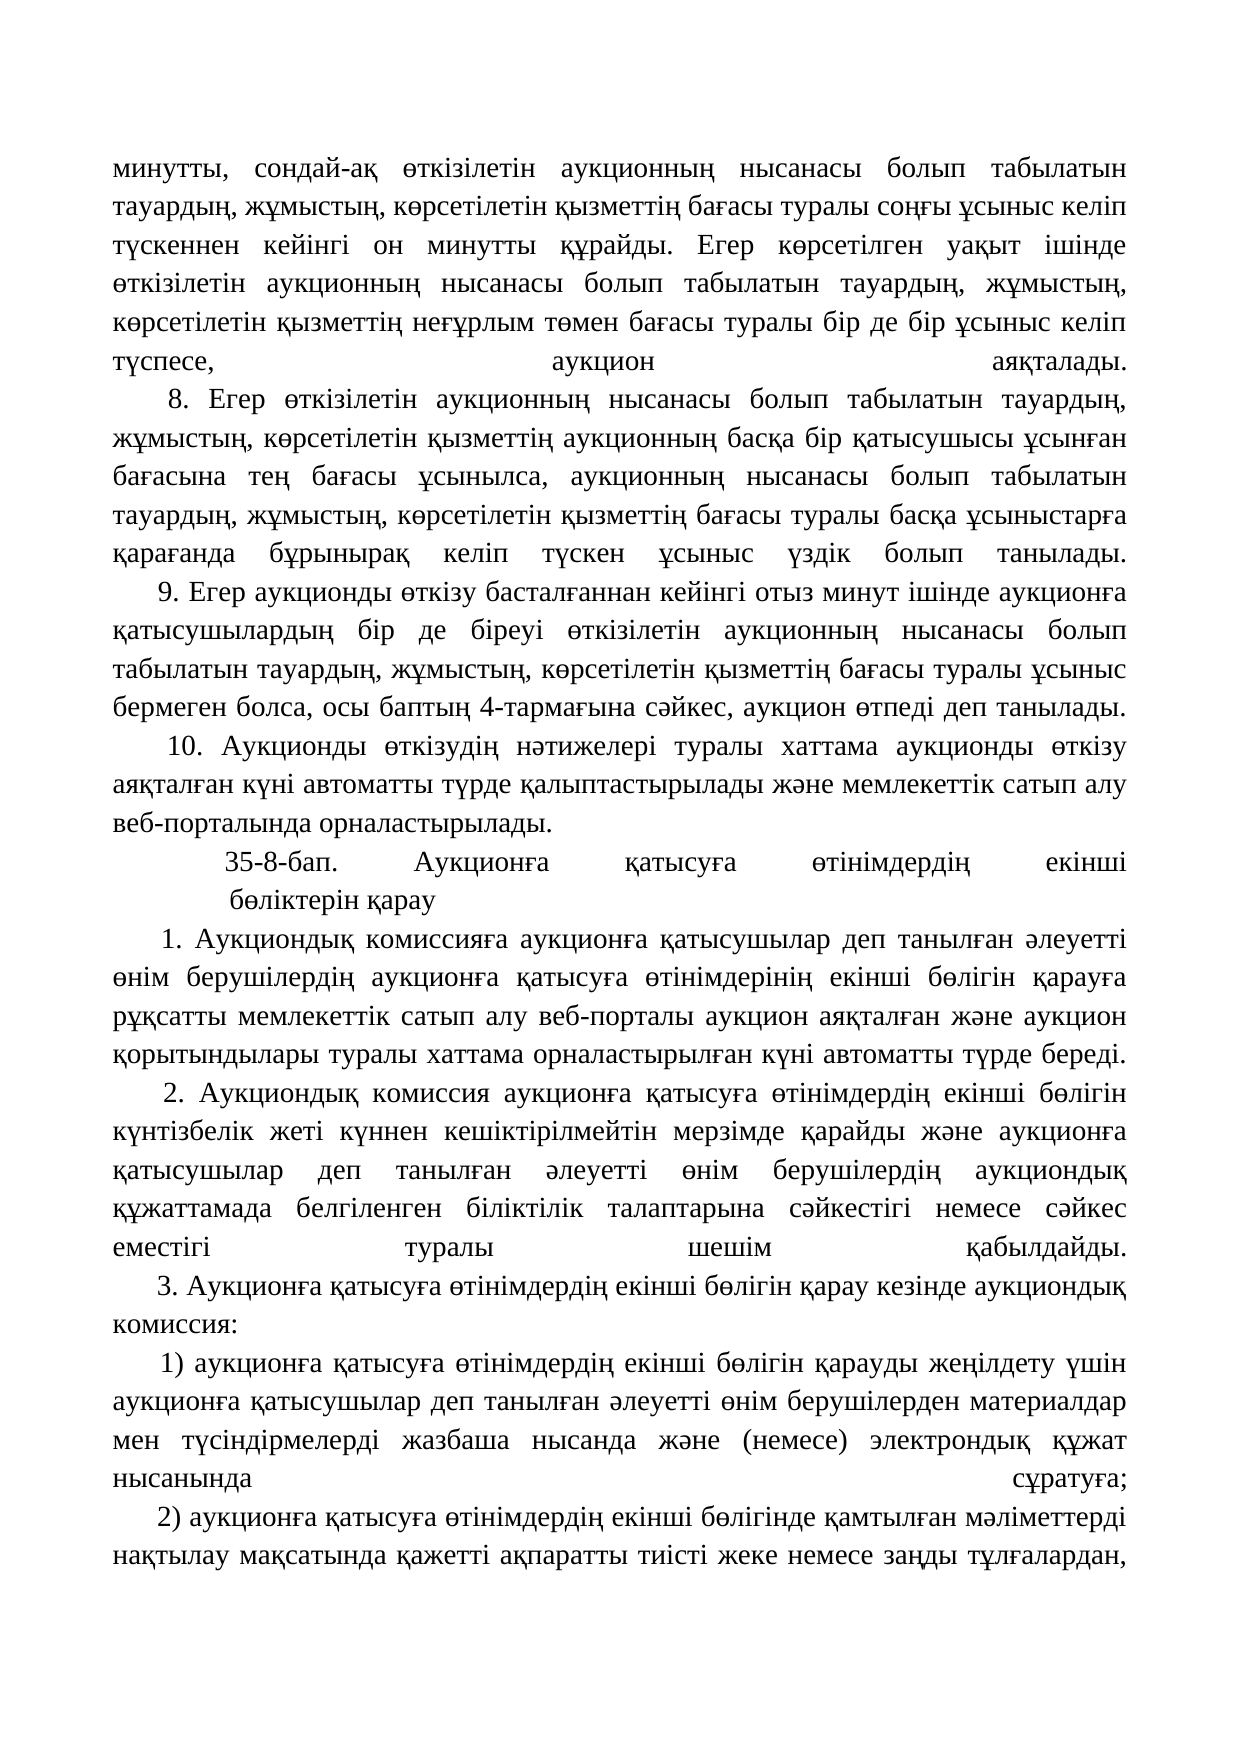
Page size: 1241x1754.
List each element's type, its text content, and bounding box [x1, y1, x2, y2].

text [112, 921, 1128, 1571]
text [112, 150, 1128, 839]
text 35-8-бап. Аукционға қатысуға өтінімдердің екінші бөліктерін қарау [112, 844, 1128, 916]
